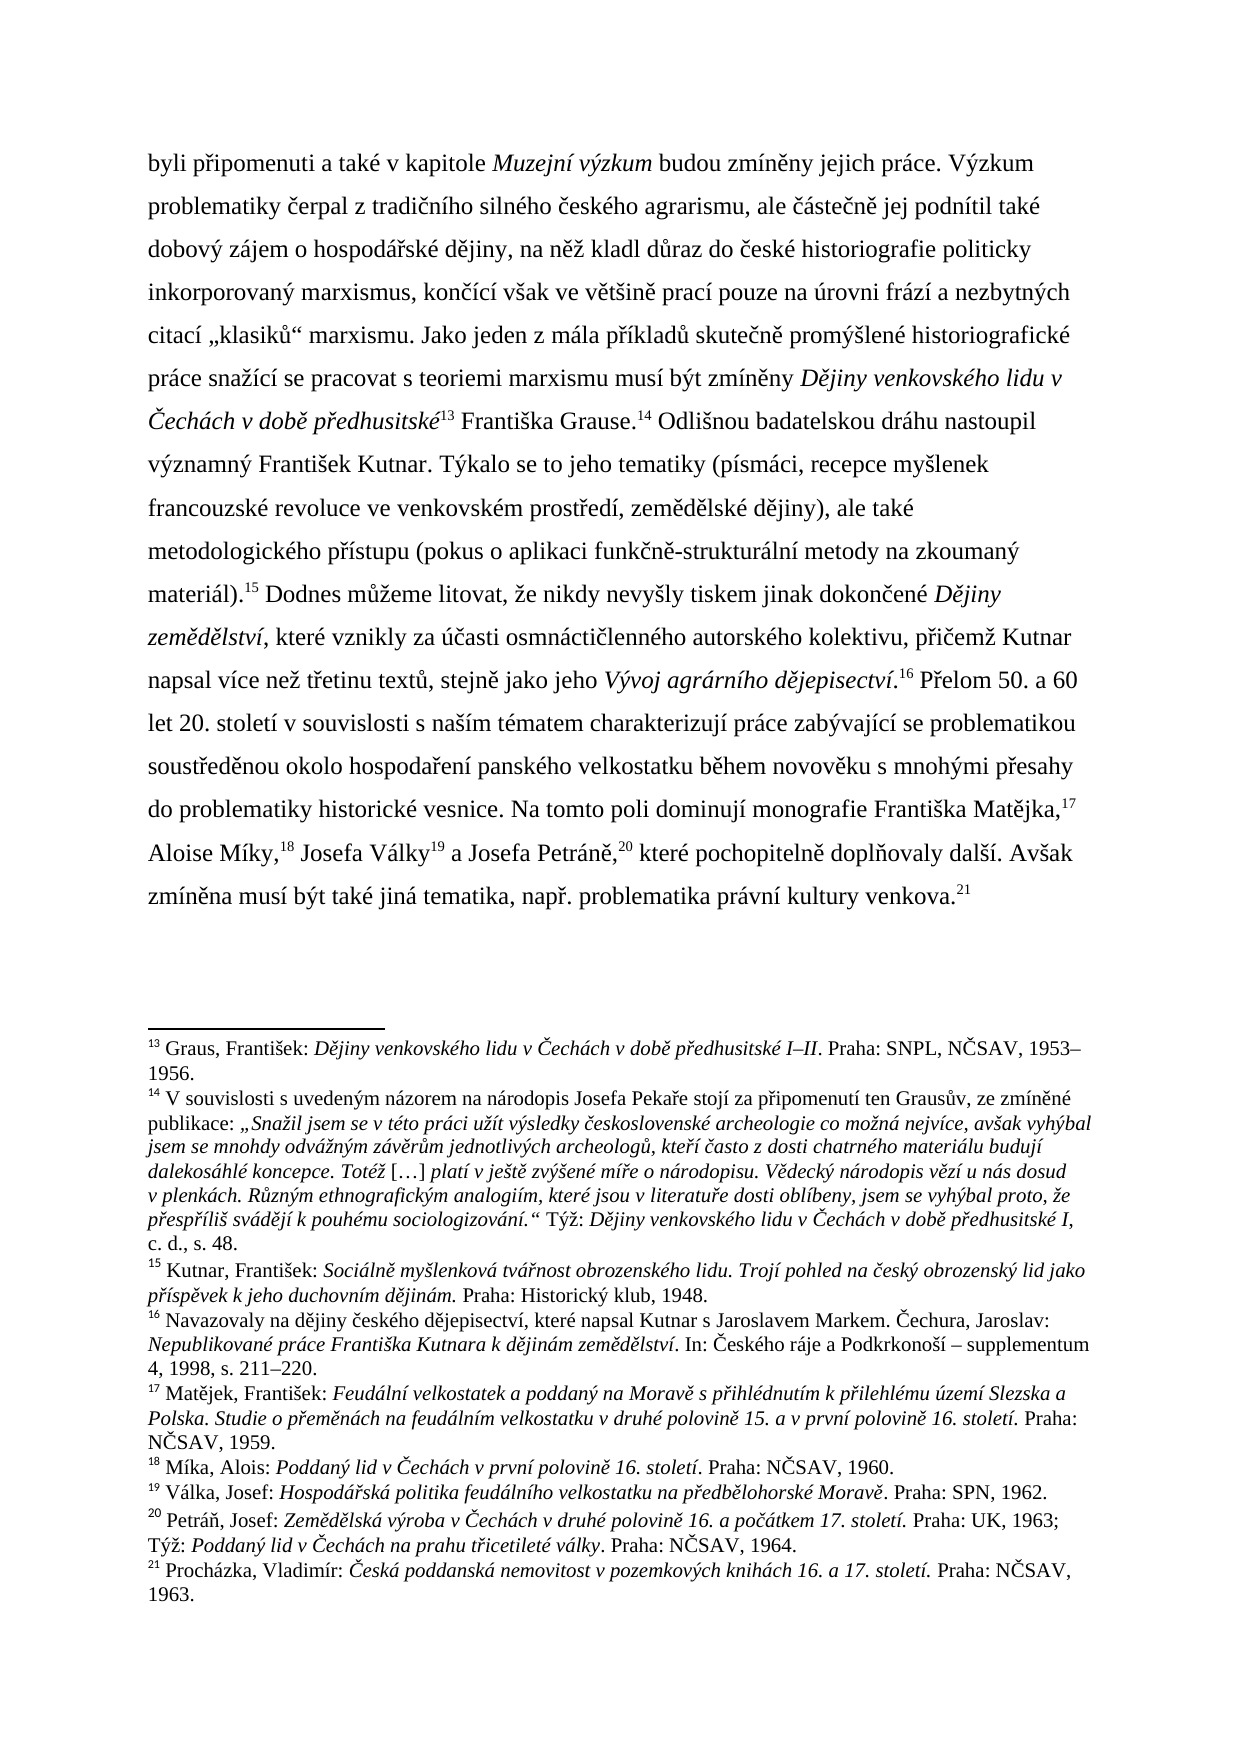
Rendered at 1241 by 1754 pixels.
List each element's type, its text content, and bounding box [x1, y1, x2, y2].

text Přes Časopis pro dějiny venkova a jeho dlouholetého redaktora Josefa Kazimoura se dostáváme k okruhu agrárních historiků soustředěných kolem Zemědělského muzea a jeho periodika, kteří ve druhé polovině 20. století vytvořili silnou badatelskou skupinu (problematika hmotné kultury, hospodaření poddaných, zemědělských postupů aj.; jmenujme alespoň Josefa Tlapáka, Josefa Křivku, Vratislava Šmelhause a Františka Šacha). Ostatně již byli připomenuti a také v kapitole Muzejní výzkum budou zmíněny jejich práce. Výzkum problematiky čerpal z tradičního silného českého agrarismu, ale částečně jej podnítil také dobový zájem o hospodářské dějiny, na něž kladl důraz do české historiografie politicky inkorporovaný marxismus, končící však ve většině prací pouze na úrovni frází a nezbytných citací „klasiků“ marxismu. Jako jeden z mála příkladů skutečně promýšlené historiografické práce snažící se pracovat s teoriemi marxismu musí být zmíněny Dějiny venkovského lidu v Čechách v době předhusitské Františka Grause. Odlišnou badatelskou dráhu nastoupil významný František Kutnar. Týkalo se to jeho tematiky (písmáci, recepce myšlenek francouzské revoluce ve venkovském prostředí, zemědělské dějiny), ale také metodologického přístupu (pokus o aplikaci funkčně-strukturální metody na zkoumaný materiál). Dodnes můžeme litovat, že nikdy nevyšly tiskem jinak dokončené Dějiny zemědělství, které vznikly za účasti osmnáctičlenného autorského kolektivu, přičemž Kutnar napsal více než třetinu textů, stejně jako jeho Vývoj agrárního dějepisectví. Přelom 50. a 60 let 20. století v souvislosti s naším tématem charakterizují práce zabývající se problematikou soustředěnou okolo hospodaření panského velkostatku během novověku s mnohými přesahy do problematiky historické vesnice. Na tomto poli dominují monografie Františka Matějka, Aloise Míky, Josefa Války a Josefa Petráně, které pochopitelně doplňovaly další. Avšak zmíněna musí být také jiná tematika, např. problematika právní kultury venkova. [148, 148, 1093, 909]
